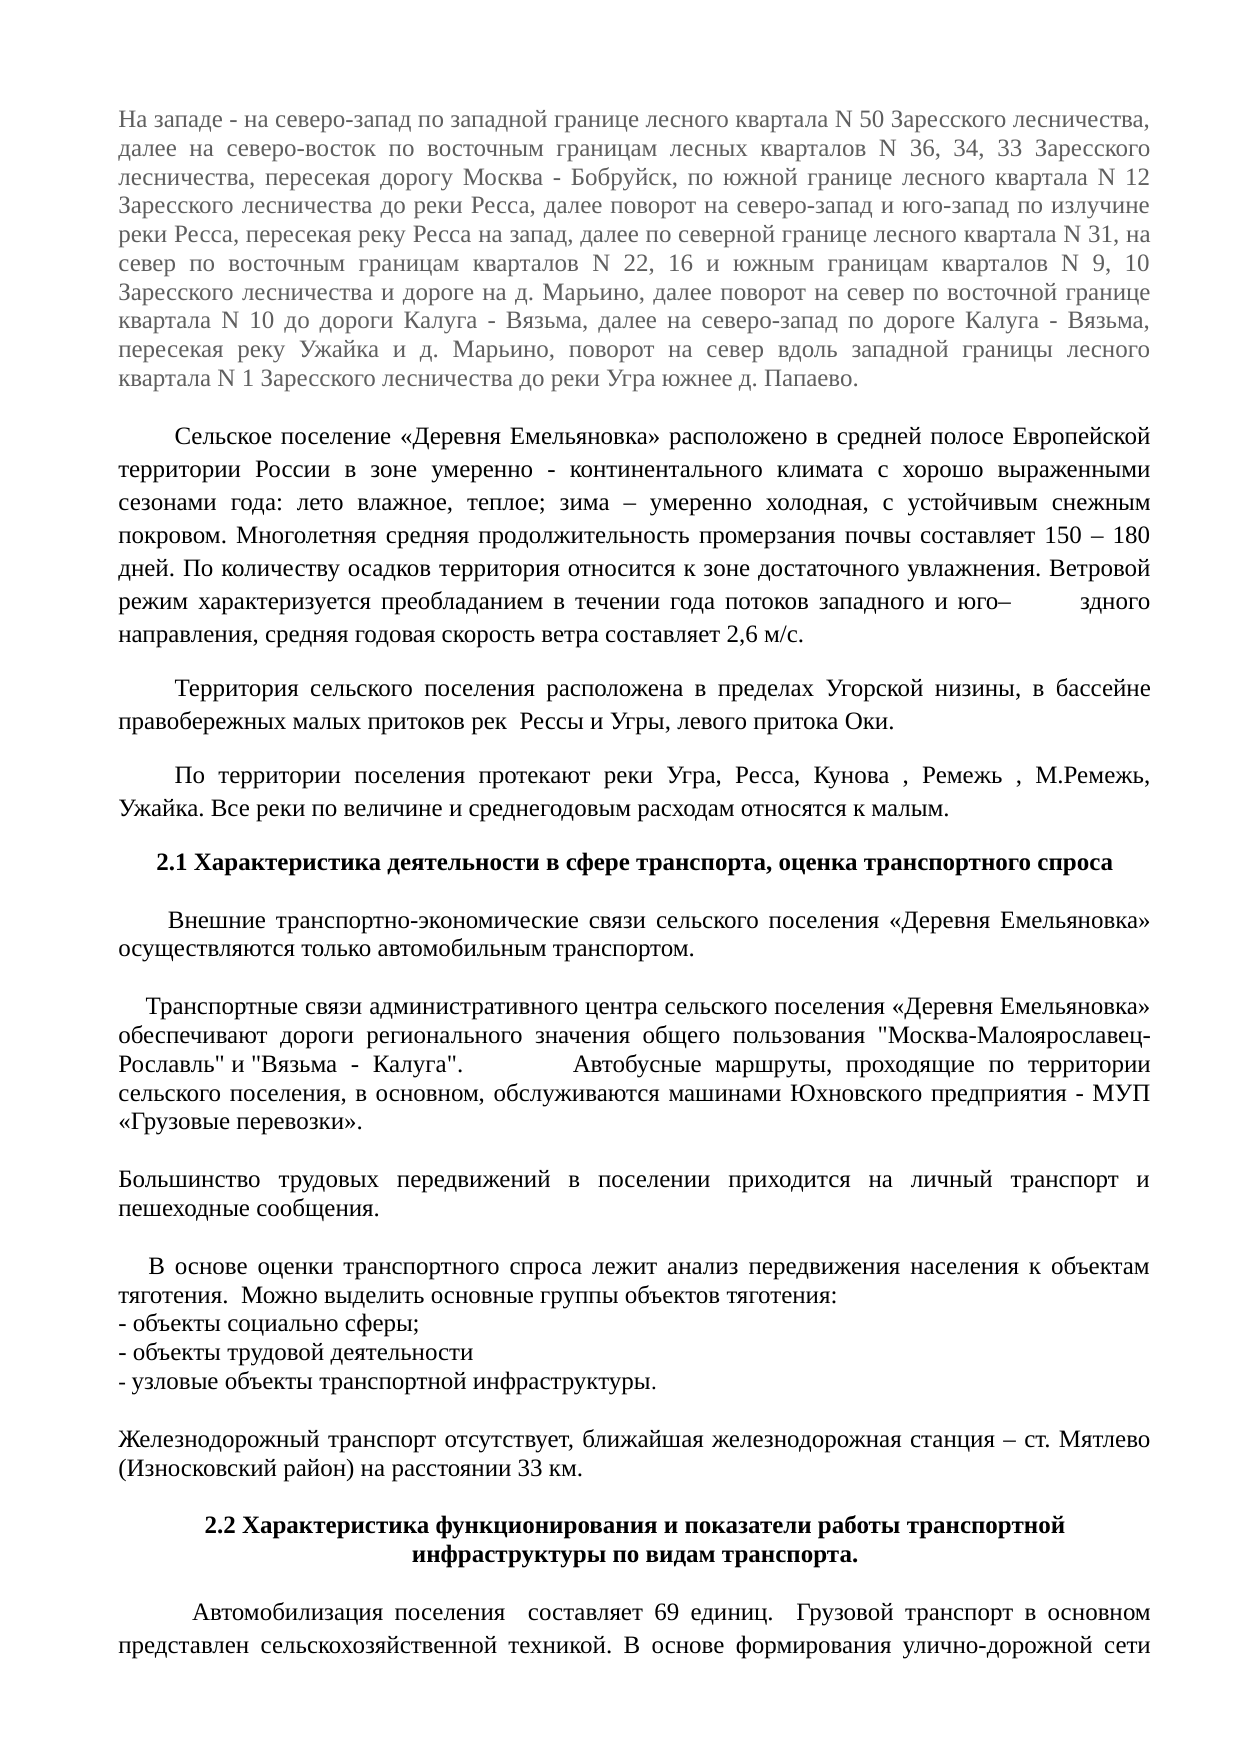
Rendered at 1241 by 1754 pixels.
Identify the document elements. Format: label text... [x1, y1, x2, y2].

text 2.1 Характеристика деятельности в сфере транспорта, оценка транспортного спроса [118, 847, 1152, 876]
text Сельское поселение «Деревня Емельяновка» расположено в средней полосе Европейской территории России в зоне умеренно - континентального климата с хорошо выраженными сезонами года: лето влажное, теплое; зима – умеренно холодная, с устойчивым снежным покровом. Многолетняя средняя продолжительность промерзания почвы составляет 150 – 180 дней. По количеству осадков территория относится к зоне достаточного увлажнения. Ветровой режим характеризуется преобладанием в течении года потоков западного и юго– здного направления, средняя годовая скорость ветра составляет 2,6 м/с. [118, 421, 1152, 648]
text Территория сельского поселения расположена в пределах Угорской низины, в бассейне правобережных малых притоков рек Рессы и Угры, левого притока Оки. [118, 673, 1152, 735]
text 2.2 Характеристика функционирования и показатели работы транспортной инфраструктуры по видам транспорта. [118, 1511, 1152, 1568]
text В основе оценки транспортного спроса лежит анализ передвижения населения к объектам тяготения. Можно выделить основные группы объектов тяготения: [118, 1251, 1152, 1308]
text На западе - на северо-запад по западной границе лесного квартала N 50 Заресского лесничества, далее на северо-восток по восточным границам лесных кварталов N 36, 34, 33 Заресского лесничества, пересекая дорогу Москва - Бобруйск, по южной границе лесного квартала N 12 Заресского лесничества до реки Ресса, далее поворот на северо-запад и юго-запад по излучине реки Ресса, пересекая реку Ресса на запад, далее по северной границе лесного квартала N 31, на север по восточным границам кварталов N 22, 16 и южным границам кварталов N 9, 10 Заресского лесничества и дороге на д. Марьино, далее поворот на север по восточной границе квартала N 10 до дороги Калуга - Вязьма, далее на северо-запад по дороге Калуга - Вязьма, пересекая реку Ужайка и д. Марьино, поворот на север вдоль западной границы лесного квартала N 1 Заресского лесничества до реки Угра южнее д. Папаево. [118, 104, 1152, 392]
text Транспортные связи административного центра сельского поселения «Деревня Емельяновка» обеспечивают дороги регионального значения общего пользования "Москва-Малоярославец-Рославль" и "Вязьма - Калуга". Автобусные маршруты, проходящие по территории сельского поселения, в основном, обслуживаются машинами Юхновского предприятия - МУП «Грузовые перевозки». [118, 991, 1152, 1135]
text - узловые объекты транспортной инфраструктуры. [118, 1366, 1152, 1395]
text Железнодорожный транспорт отсутствует, ближайшая железнодорожная станция – ст. Мятлево (Износковский район) на расстоянии 33 км. [118, 1424, 1152, 1481]
text Внешние транспортно-экономические связи сельского поселения «Деревня Емельяновка» осуществляются только автомобильным транспортом. [118, 905, 1152, 962]
text Большинство трудовых передвижений в поселении приходится на личный транспорт и пешеходные сообщения. [118, 1164, 1152, 1222]
text По территории поселения протекают реки Угра, Ресса, Кунова , Ремежь , М.Ремежь, Ужайка. Все реки по величине и среднегодовым расходам относятся к малым. [118, 760, 1152, 822]
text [118, 1597, 1152, 1659]
text - объекты социально сферы; [118, 1308, 1152, 1337]
text - объекты трудовой деятельности [118, 1337, 1152, 1366]
